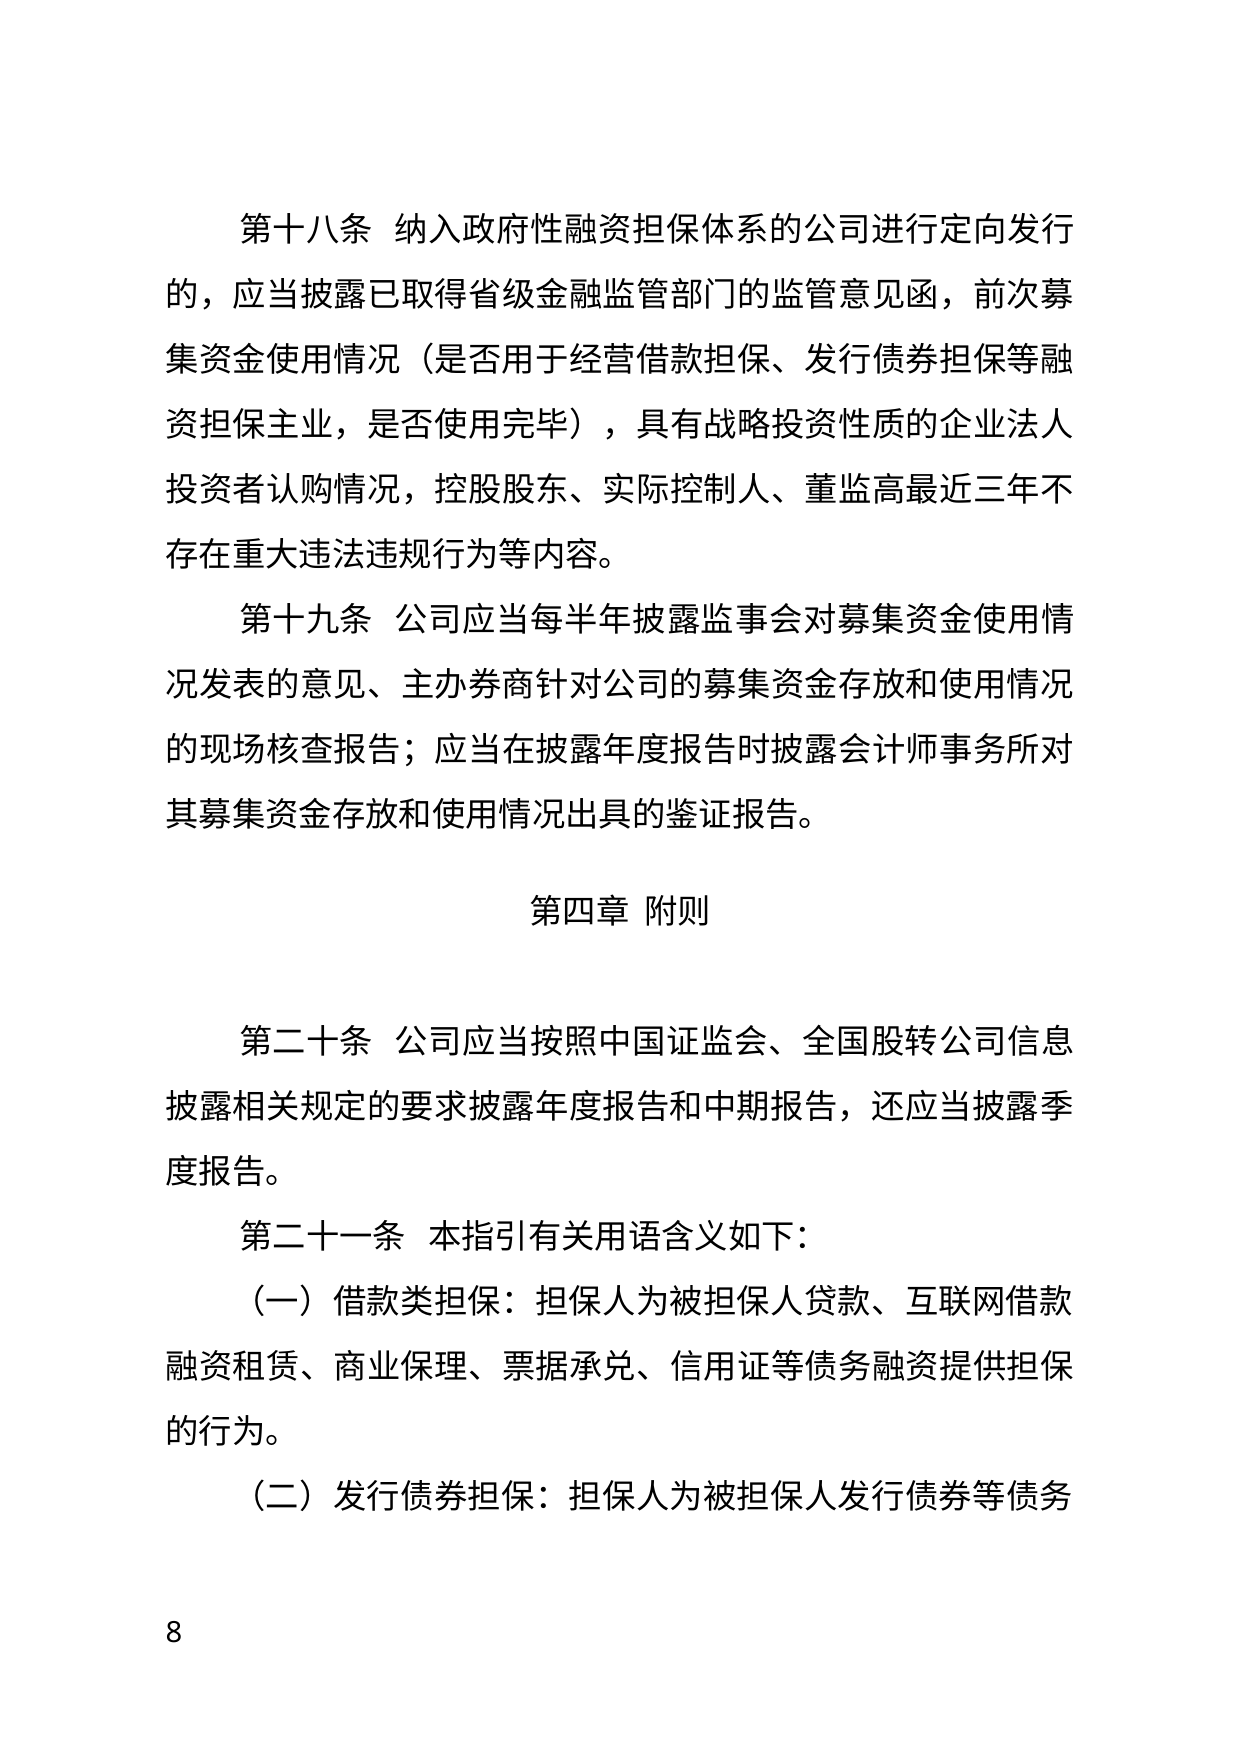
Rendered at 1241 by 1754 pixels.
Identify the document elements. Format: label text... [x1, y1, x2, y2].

text （一）借款类担保：担保人为被担保人贷款、互联网借款、融资租赁、商业保理、票据承兑、信用证等债务融资提供担保的行为。 [165, 1267, 1075, 1462]
list 纳入政府性融资担保体系的公司进行定向发行的，应当披露已取得省级金融监管部门的监管意见函，前次募集资金使用情况（是否用于经营借款担保、发行债券担保等融资担保主业，是否使用完毕），具有战略投资性质的企业法人投资者认购情况，控股股东、实际控制人、董监高最近三年不存在重大违法违规行为等内容。 [165, 194, 1075, 584]
text 第四章 附则 [165, 877, 1075, 942]
list 公司应当每半年披露监事会对募集资金使用情况发表的意见、主办券商针对公司的募集资金存放和使用情况的现场核查报告；应当在披露年度报告时披露会计师事务所对其募集资金存放和使用情况出具的鉴证报告。 [165, 584, 1075, 844]
list 本指引有关用语含义如下： [165, 1202, 1075, 1267]
list 公司应当按照中国证监会、全国股转公司信息披露相关规定的要求披露年度报告和中期报告，还应当披露季度报告。 [165, 1007, 1075, 1202]
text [165, 1462, 1075, 1527]
